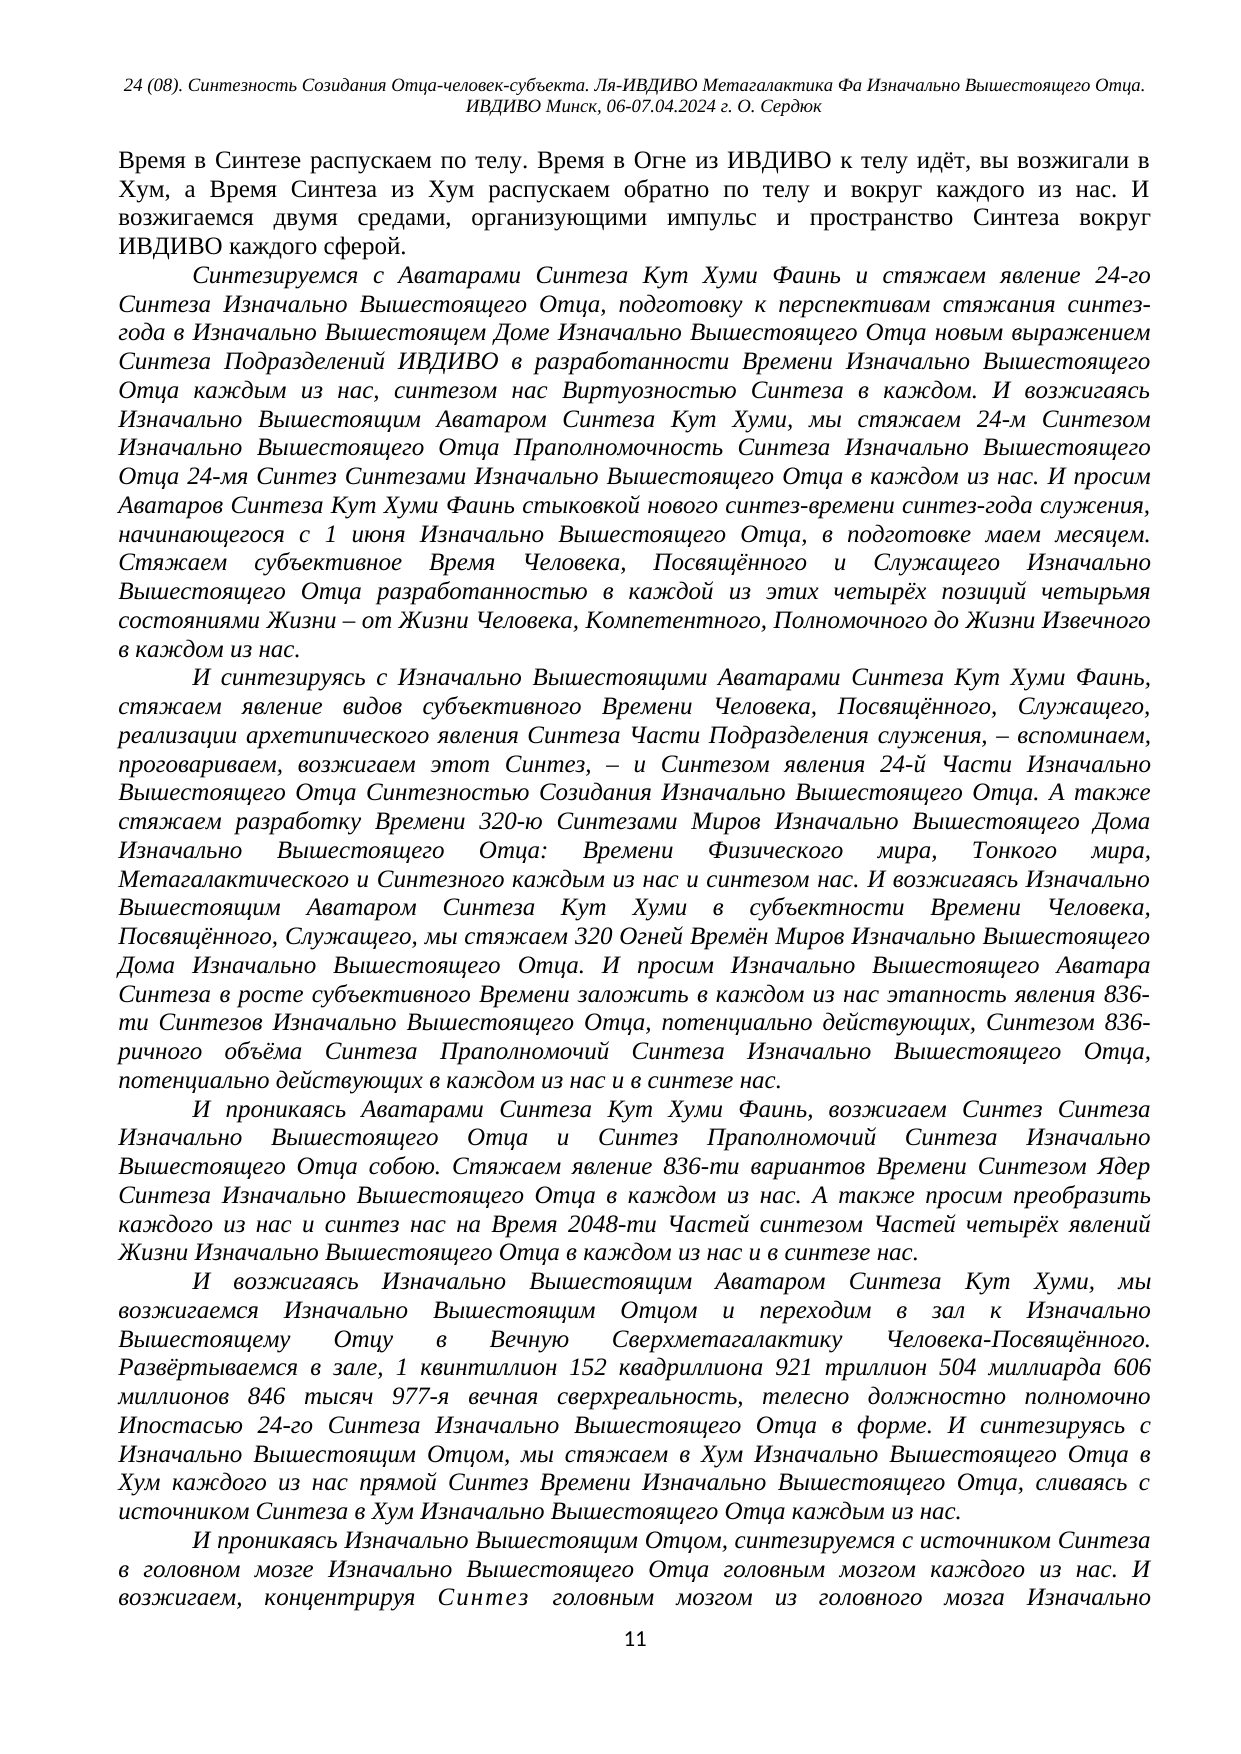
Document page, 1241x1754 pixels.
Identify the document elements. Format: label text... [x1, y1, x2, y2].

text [118, 1525, 1152, 1611]
text Синтезируемся с Аватарами Синтеза Кут Хуми Фаинь и стяжаем явление 24-го Синтеза Изначально Вышестоящего Отца, подготовку к перспективам стяжания синтез-года в Изначально Вышестоящем Доме Изначально Вышестоящего Отца новым выражением Синтеза Подразделений ИВДИВО в разработанности Времени Изначально Вышестоящего Отца каждым из нас, синтезом нас Виртуозностью Синтеза в каждом. И возжигаясь Изначально Вышестоящим Аватаром Синтеза Кут Хуми, мы стяжаем 24-м Синтезом Изначально Вышестоящего Отца Праполномочность Синтеза Изначально Вышестоящего Отца 24-мя Синтез Синтезами Изначально Вышестоящего Отца в каждом из нас. И просим Аватаров Синтеза Кут Хуми Фаинь стыковкой нового синтез-времени синтез-года служения, начинающегося с 1 июня Изначально Вышестоящего Отца, в подготовке маем месяцем. Стяжаем субъективное Время Человека, Посвящённого и Служащего Изначально Вышестоящего Отца разработанностью в каждой из этих четырёх позиций четырьмя состояниями Жизни – от Жизни Человека, Компетентного, Полномочного до Жизни Извечного в каждом из нас. [118, 260, 1152, 662]
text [118, 145, 1152, 260]
text И возжигаясь Изначально Вышестоящим Аватаром Синтеза Кут Хуми, мы возжигаемся Изначально Вышестоящим Отцом и переходим в зал к Изначально Вышестоящему Отцу в Вечную Сверхметагалактику Человека-Посвящённого. Развёртываемся в зале, 1 квинтиллион 152 квадриллиона 921 триллион 504 миллиарда 606 миллионов 846 тысяч 977-я вечная сверхреальность, телесно должностно полномочно Ипостасью 24-го Синтеза Изначально Вышестоящего Отца в форме. И синтезируясь с Изначально Вышестоящим Отцом, мы стяжаем в Хум Изначально Вышестоящего Отца в Хум каждого из нас прямой Синтез Времени Изначально Вышестоящего Отца, сливаясь с источником Синтеза в Хум Изначально Вышестоящего Отца каждым из нас. [118, 1266, 1152, 1525]
text И синтезируясь с Изначально Вышестоящими Аватарами Синтеза Кут Хуми Фаинь, стяжаем явление видов субъективного Времени Человека, Посвящённого, Служащего, реализации архетипического явления Синтеза Части Подразделения служения, – вспоминаем, проговариваем, возжигаем этот Синтез, – и Синтезом явления 24-й Части Изначально Вышестоящего Отца Синтезностью Созидания Изначально Вышестоящего Отца. А также стяжаем разработку Времени 320-ю Синтезами Миров Изначально Вышестоящего Дома Изначально Вышестоящего Отца: Времени Физического мира, Тонкого мира, Метагалактического и Синтезного каждым из нас и синтезом нас. И возжигаясь Изначально Вышестоящим Аватаром Синтеза Кут Хуми в субъектности Времени Человека, Посвящённого, Служащего, мы стяжаем 320 Огней Времён Миров Изначально Вышестоящего Дома Изначально Вышестоящего Отца. И просим Изначально Вышестоящего Аватара Синтеза в росте субъективного Времени заложить в каждом из нас этапность явления 836-ти Синтезов Изначально Вышестоящего Отца, потенциально действующих, Синтезом 836-ричного объёма Синтеза Праполномочий Синтеза Изначально Вышестоящего Отца, потенциально действующих в каждом из нас и в синтезе нас. [118, 662, 1152, 1094]
text И проникаясь Аватарами Синтеза Кут Хуми Фаинь, возжигаем Синтез Синтеза Изначально Вышестоящего Отца и Синтез Праполномочий Синтеза Изначально Вышестоящего Отца собою. Стяжаем явление 836-ти вариантов Времени Синтезом Ядер Синтеза Изначально Вышестоящего Отца в каждом из нас. А также просим преобразить каждого из нас и синтез нас на Время 2048-ти Частей синтезом Частей четырёх явлений Жизни Изначально Вышестоящего Отца в каждом из нас и в синтезе нас. [118, 1094, 1152, 1266]
